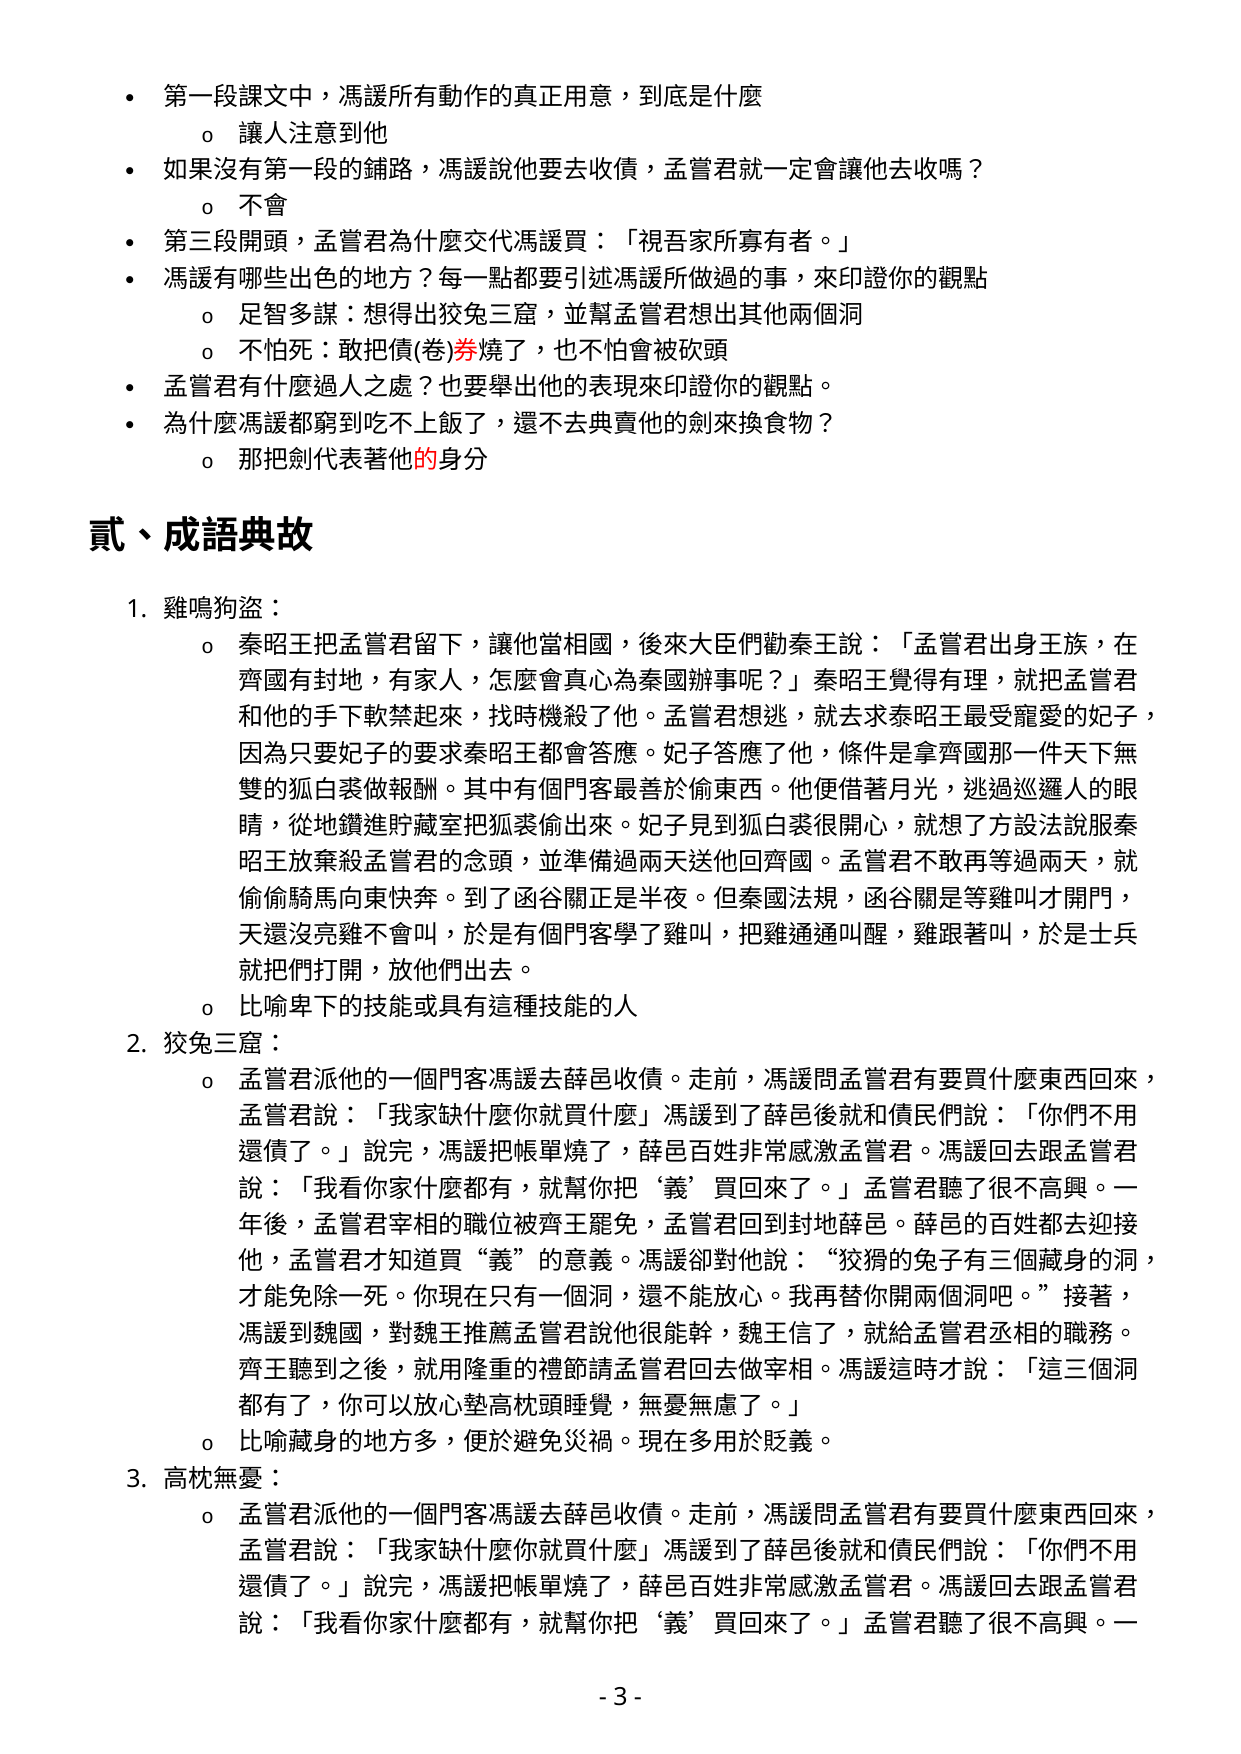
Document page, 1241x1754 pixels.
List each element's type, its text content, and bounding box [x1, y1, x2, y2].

list 馮諼有哪些出色的地方？每一點都要引述馮諼所做過的事，來印證你的觀點 [126, 258, 1152, 294]
list 不會 [201, 186, 1152, 222]
list 讓人注意到他 [201, 113, 1152, 149]
list 第三段開頭，孟嘗君為什麼交代馮諼買：「視吾家所寡有者。」 [126, 222, 1152, 258]
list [201, 1494, 1152, 1639]
subtitle 貳、成語典故 [89, 505, 1152, 559]
list 比喻卑下的技能或具有這種技能的人 [201, 987, 1152, 1023]
list 雞鳴狗盜： [126, 588, 1152, 624]
list 第一段課文中，馮諼所有動作的真正用意，到底是什麼 [126, 77, 1152, 113]
list 秦昭王把孟嘗君留下，讓他當相國，後來大臣們勸秦王說：「孟嘗君出身王族，在齊國有封地，有家人，怎麼會真心為秦國辦事呢？」秦昭王覺得有理，就把孟嘗君和他的手下軟禁起來，找時機殺了他。孟嘗君想逃，就去求泰昭王最受寵愛的妃子，因為只要妃子的要求秦昭王都會答應。妃子答應了他，條件是拿齊國那一件天下無雙的狐白裘做報酬。其中有個門客最善於偷東西。他便借著月光，逃過巡邏人的眼睛，從地鑽進貯藏室把狐裘偷出來。妃子見到狐白裘很開心，就想了方設法說服秦昭王放棄殺孟嘗君的念頭，並準備過兩天送他回齊國。孟嘗君不敢再等過兩天，就偷偷騎馬向東快奔。到了函谷關正是半夜。但秦國法規，函谷關是等雞叫才開門，天還沒亮雞不會叫，於是有個門客學了雞叫，把雞通通叫醒，雞跟著叫，於是士兵就把們打開，放他們出去。 [201, 624, 1152, 987]
list 不怕死：敢把債(卷)券燒了，也不怕會被砍頭 [201, 331, 1152, 367]
list 如果沒有第一段的鋪路，馮諼說他要去收債，孟嘗君就一定會讓他去收嗎？ [126, 149, 1152, 186]
list 為什麼馮諼都窮到吃不上飯了，還不去典賣他的劍來換食物？ [126, 403, 1152, 439]
list 比喻藏身的地方多，便於避免災禍。現在多用於貶義。 [201, 1422, 1152, 1458]
list 狡兔三窟： [126, 1023, 1152, 1059]
list 孟嘗君有什麼過人之處？也要舉出他的表現來印證你的觀點。 [126, 367, 1152, 403]
list 那把劍代表著他的身分 [201, 439, 1152, 476]
list 足智多謀：想得出狡兔三窟，並幫孟嘗君想出其他兩個洞 [201, 294, 1152, 331]
list 高枕無憂： [126, 1458, 1152, 1494]
